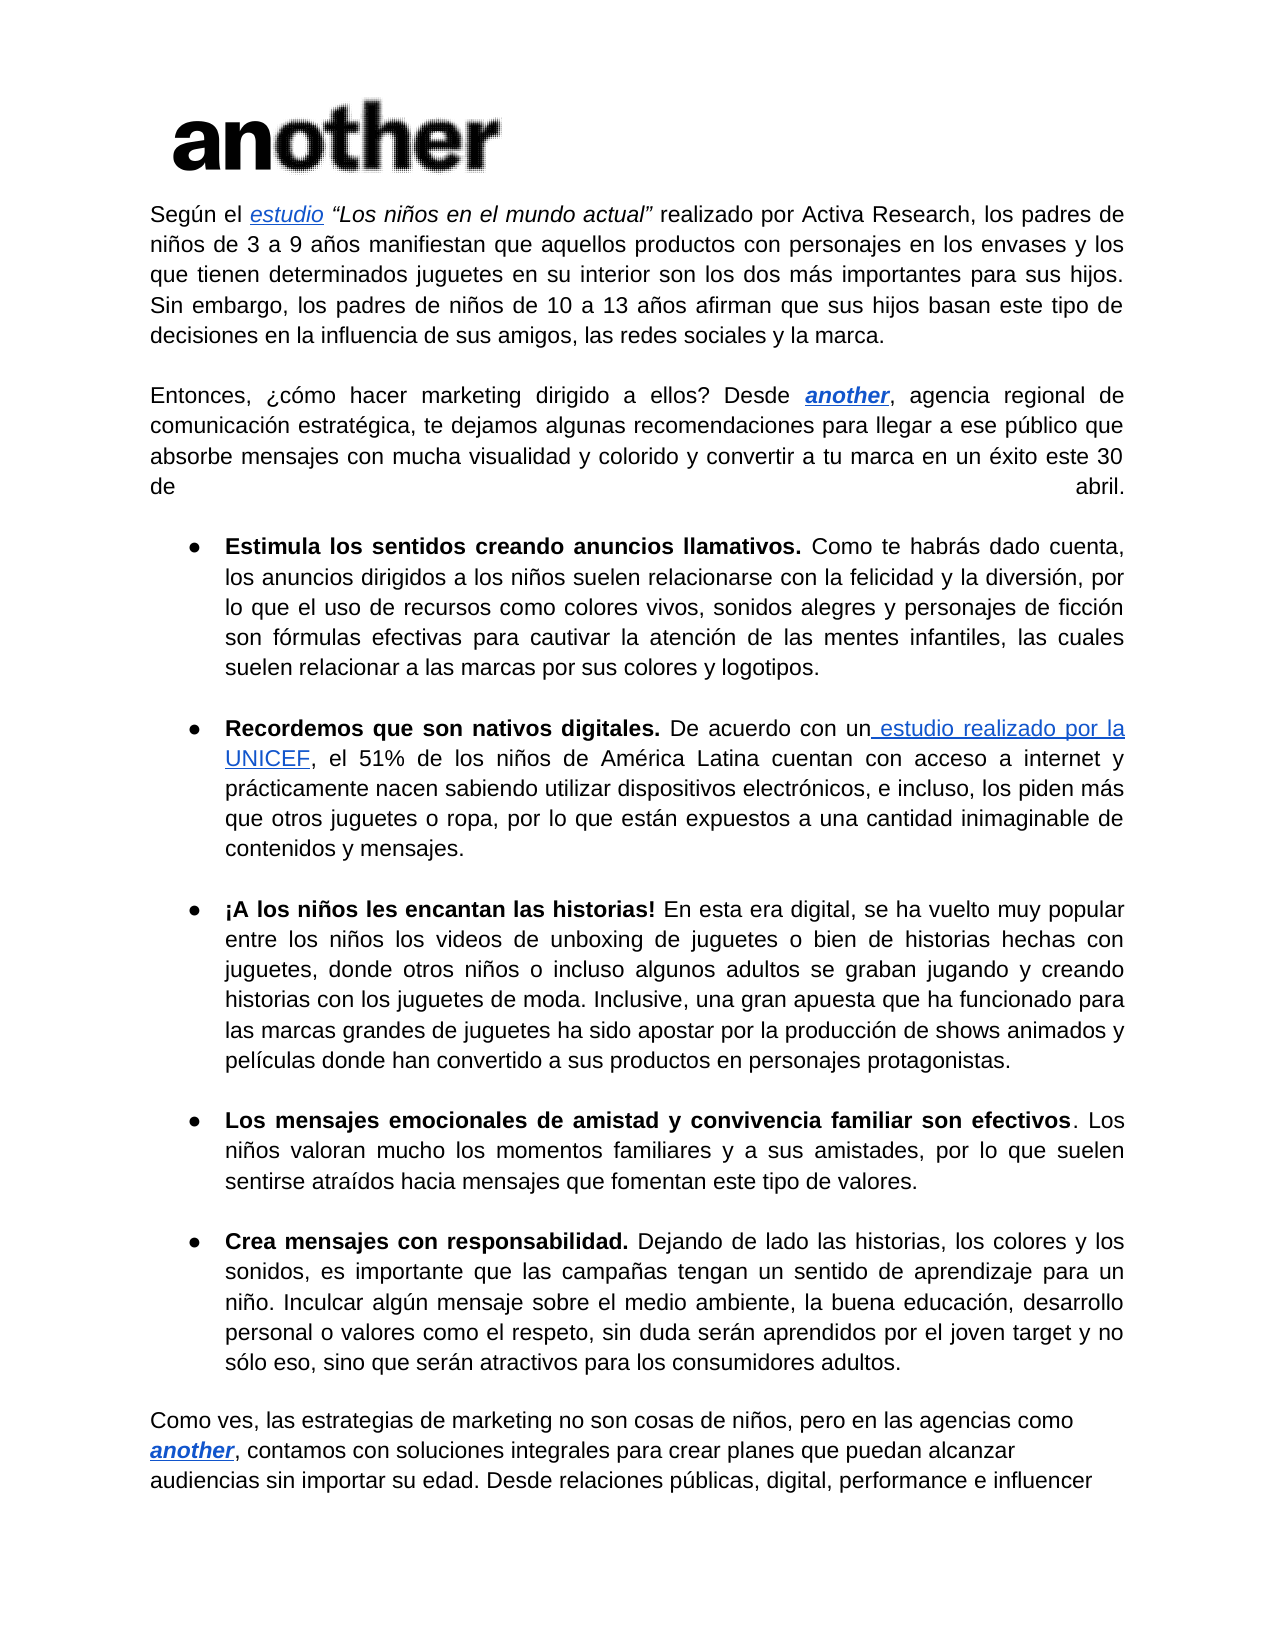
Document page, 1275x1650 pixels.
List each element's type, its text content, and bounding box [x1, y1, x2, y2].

list ¡A los niños les encantan las historias! En esta era digital, se ha vuelto muy popular entre los niños los videos de unboxing de juguetes o bien de historias hechas con juguetes, donde otros niños o incluso algunos adultos se graban jugando y creando historias con los juguetes de moda. Inclusive, una gran apuesta que ha funcionado para las marcas grandes de juguetes ha sido apostar por la producción de shows animados y películas donde han convertido a sus productos en personajes protagonistas. [187, 896, 1125, 1073]
text Según el estudio “Los niños en el mundo actual” realizado por Activa Research, los padres de niños de 3 a 9 años manifiestan que aquellos productos con personajes en los envases y los que tienen determinados juguetes en su interior son los dos más importantes para sus hijos. Sin embargo, los padres de niños de 10 a 13 años afirman que sus hijos basan este tipo de decisiones en la influencia de sus amigos, las redes sociales y la marca. [150, 201, 1125, 348]
list Crea mensajes con responsabilidad. Dejando de lado las historias, los colores y los sonidos, es importante que las campañas tengan un sentido de aprendizaje para un niño. Inculcar algún mensaje sobre el medio ambiente, la buena educación, desarrollo personal o valores como el respeto, sin duda serán aprendidos por el joven target y no sólo eso, sino que serán atractivos para los consumidores adultos. [187, 1228, 1125, 1375]
text Entonces, ¿cómo hacer marketing dirigido a ellos? Desde another, agencia regional de comunicación estratégica, te dejamos algunas recomendaciones para llegar a ese público que absorbe mensajes con mucha visualidad y colorido y convertir a tu marca en un éxito este 30 de abril. [150, 382, 1125, 529]
list Estimula los sentidos creando anuncios llamativos. Como te habrás dado cuenta, los anuncios dirigidos a los niños suelen relacionarse con la felicidad y la diversión, por lo que el uso de recursos como colores vivos, sonidos alegres y personajes de ficción son fórmulas efectivas para cautivar la atención de las mentes infantiles, las cuales suelen relacionar a las marcas por sus colores y logotipos. [187, 533, 1125, 681]
list Recordemos que son nativos digitales. De acuerdo con un estudio realizado por la UNICEF, el 51% de los niños de América Latina cuentan con acceso a internet y prácticamente nacen sabiendo utilizar dispositivos electrónicos, e incluso, los piden más que otros juguetes o ropa, por lo que están expuestos a una cantidad inimaginable de contenidos y mensajes. [187, 714, 1125, 862]
list Los mensajes emocionales de amistad y convivencia familiar son efectivos. Los niños valoran mucho los momentos familiares y a sus amistades, por lo que suelen sentirse atraídos hacia mensajes que fomentan este tipo de valores. [187, 1107, 1125, 1194]
picture [150, 75, 525, 198]
